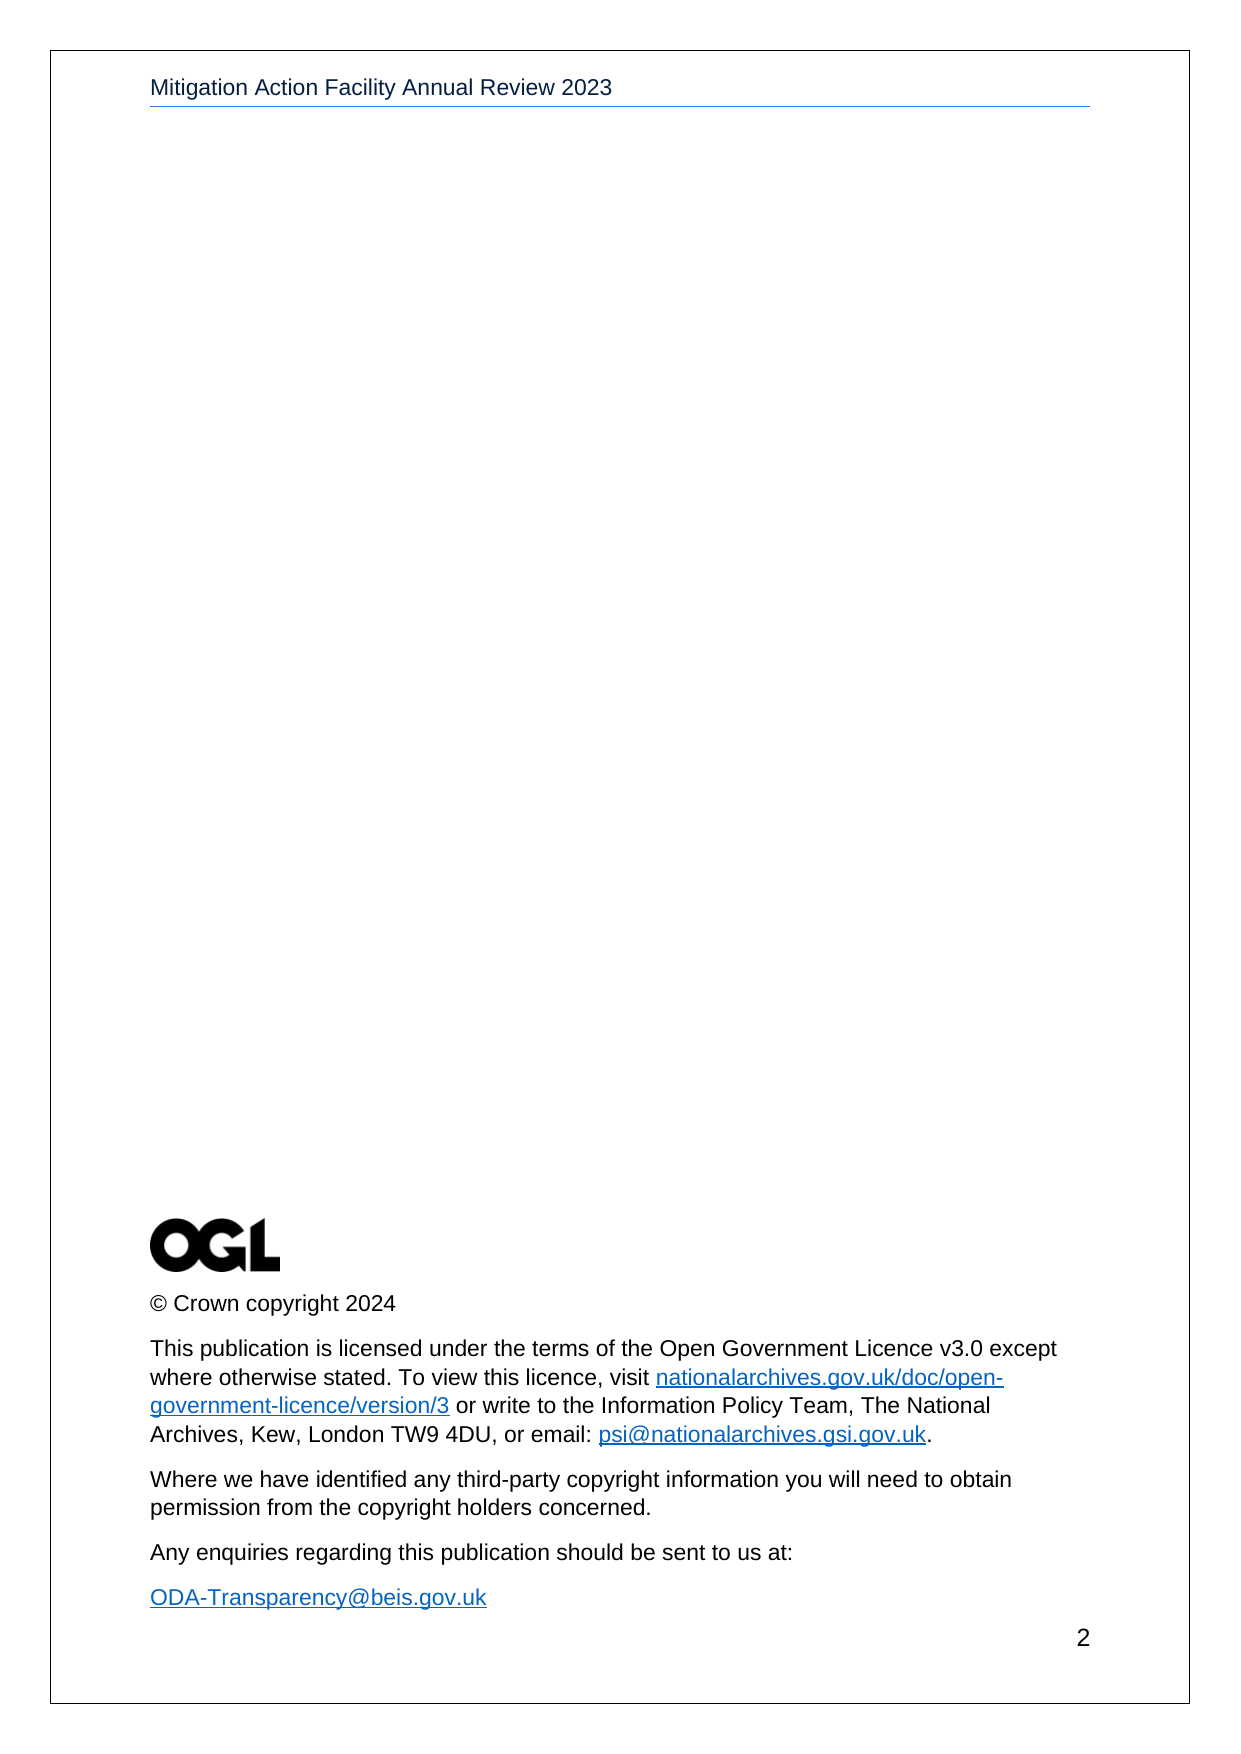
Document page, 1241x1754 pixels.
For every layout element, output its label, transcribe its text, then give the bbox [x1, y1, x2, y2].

picture [150, 1218, 280, 1272]
text This publication is licensed under the terms of the Open Government Licence v3.0 except where otherwise stated. To view this licence, visit nationalarchives.gov.uk/doc/open-government-licence/version/3 or write to the Information Policy Team, The National Archives, Kew, London TW9 4DU, or email: psi@nationalarchives.gsi.gov.uk. [150, 1335, 1090, 1447]
text Where we have identified any third-party copyright information you will need to obtain permission from the copyright holders concerned. [150, 1466, 1090, 1520]
text ODA-Transparency@beis.gov.uk [150, 1584, 1090, 1611]
text Any enquiries regarding this publication should be sent to us at: [150, 1539, 1090, 1566]
text © Crown copyright 2024 [150, 1290, 1090, 1316]
